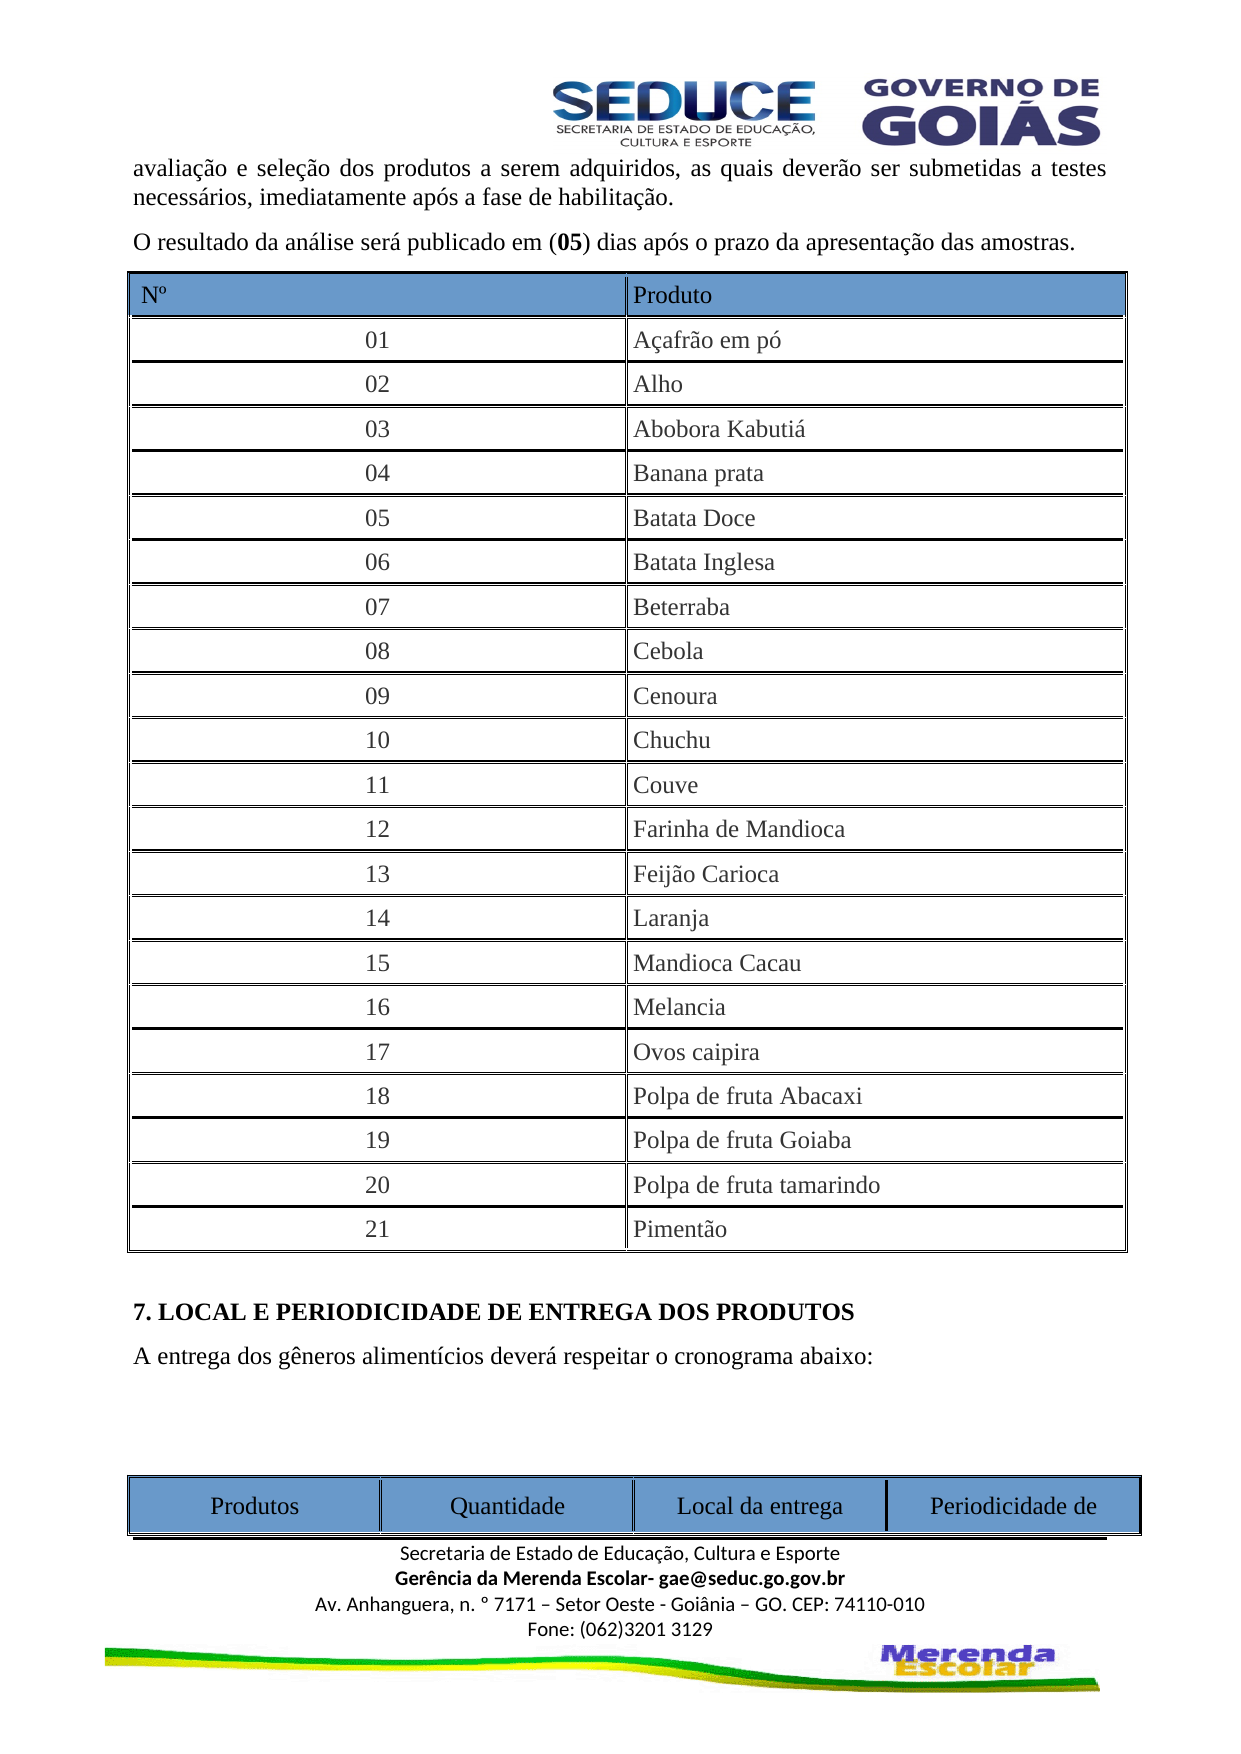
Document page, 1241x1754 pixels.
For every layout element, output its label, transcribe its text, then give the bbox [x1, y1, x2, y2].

table_cell Polpa de fruta tamarindo [627, 1161, 1126, 1205]
table_cell Ovos caipira [628, 1027, 1125, 1072]
table_cell 11 [130, 760, 625, 805]
table_cell Cenoura [628, 671, 1125, 716]
table_cell 04 [130, 449, 625, 493]
table_header Produto [627, 274, 1125, 315]
table_cell 15 [130, 938, 625, 983]
table_cell Pimentão [627, 1205, 1125, 1249]
table_cell Abobora Kabutiá [628, 404, 1125, 449]
table_cell 07 [130, 582, 625, 627]
table_header Local da entrega [634, 1478, 886, 1532]
table_cell 03 [130, 404, 625, 449]
table_cell 20 [128, 1161, 627, 1205]
table_header Produtos [130, 1478, 381, 1532]
table_cell 19 [130, 1116, 625, 1161]
table_cell 02 [130, 360, 625, 404]
table_cell Banana prata [628, 449, 1125, 493]
table_header Quantidade [381, 1478, 634, 1532]
table_cell 10 [128, 716, 627, 760]
table_cell 13 [130, 849, 625, 894]
table_cell 21 [130, 1205, 627, 1249]
table_cell 17 [130, 1027, 625, 1072]
table_cell Farinha de Mandioca [627, 805, 1126, 849]
table_cell 14 [128, 894, 627, 938]
text 7. LOCAL E PERIODICIDADE DE ENTREGA DOS PRODUTOS [133, 1297, 1107, 1326]
table_header Periodicidade de entrega (semanal ou quinzenal) [886, 1478, 1139, 1532]
table_cell Açafrão em pó [628, 315, 1125, 360]
table_cell 16 [128, 983, 627, 1027]
table_cell Cebola [627, 627, 1126, 671]
text O resultado da análise será publicado em (05) dias após o prazo da apresentação das amostras. [133, 227, 1107, 255]
table_cell Melancia [627, 983, 1126, 1027]
table_cell 05 [130, 493, 625, 538]
table_cell Batata Inglesa [628, 538, 1126, 582]
table_cell 12 [128, 805, 627, 849]
table_cell 18 [128, 1072, 627, 1116]
table_cell Chuchu [627, 716, 1126, 760]
picture [552, 73, 1108, 154]
text A entrega dos gêneros alimentícios deverá respeitar o cronograma abaixo: [133, 1341, 1107, 1370]
table_cell Batata Doce [628, 493, 1125, 538]
table_cell 08 [128, 627, 627, 671]
table_cell Polpa de fruta Goiaba [628, 1116, 1125, 1161]
table_cell 06 [128, 538, 625, 582]
table_header Nº [130, 274, 627, 315]
table_cell Polpa de fruta Abacaxi [627, 1072, 1126, 1116]
table_cell 01 [130, 315, 625, 360]
table_cell Laranja [627, 894, 1126, 938]
table_cell Couve [628, 760, 1125, 805]
table_cell Beterraba [628, 582, 1125, 627]
table_cell Alho [628, 360, 1125, 404]
table_cell 09 [130, 671, 625, 716]
table_cell Feijão Carioca [628, 849, 1125, 894]
table_cell Mandioca Cacau [628, 938, 1125, 983]
